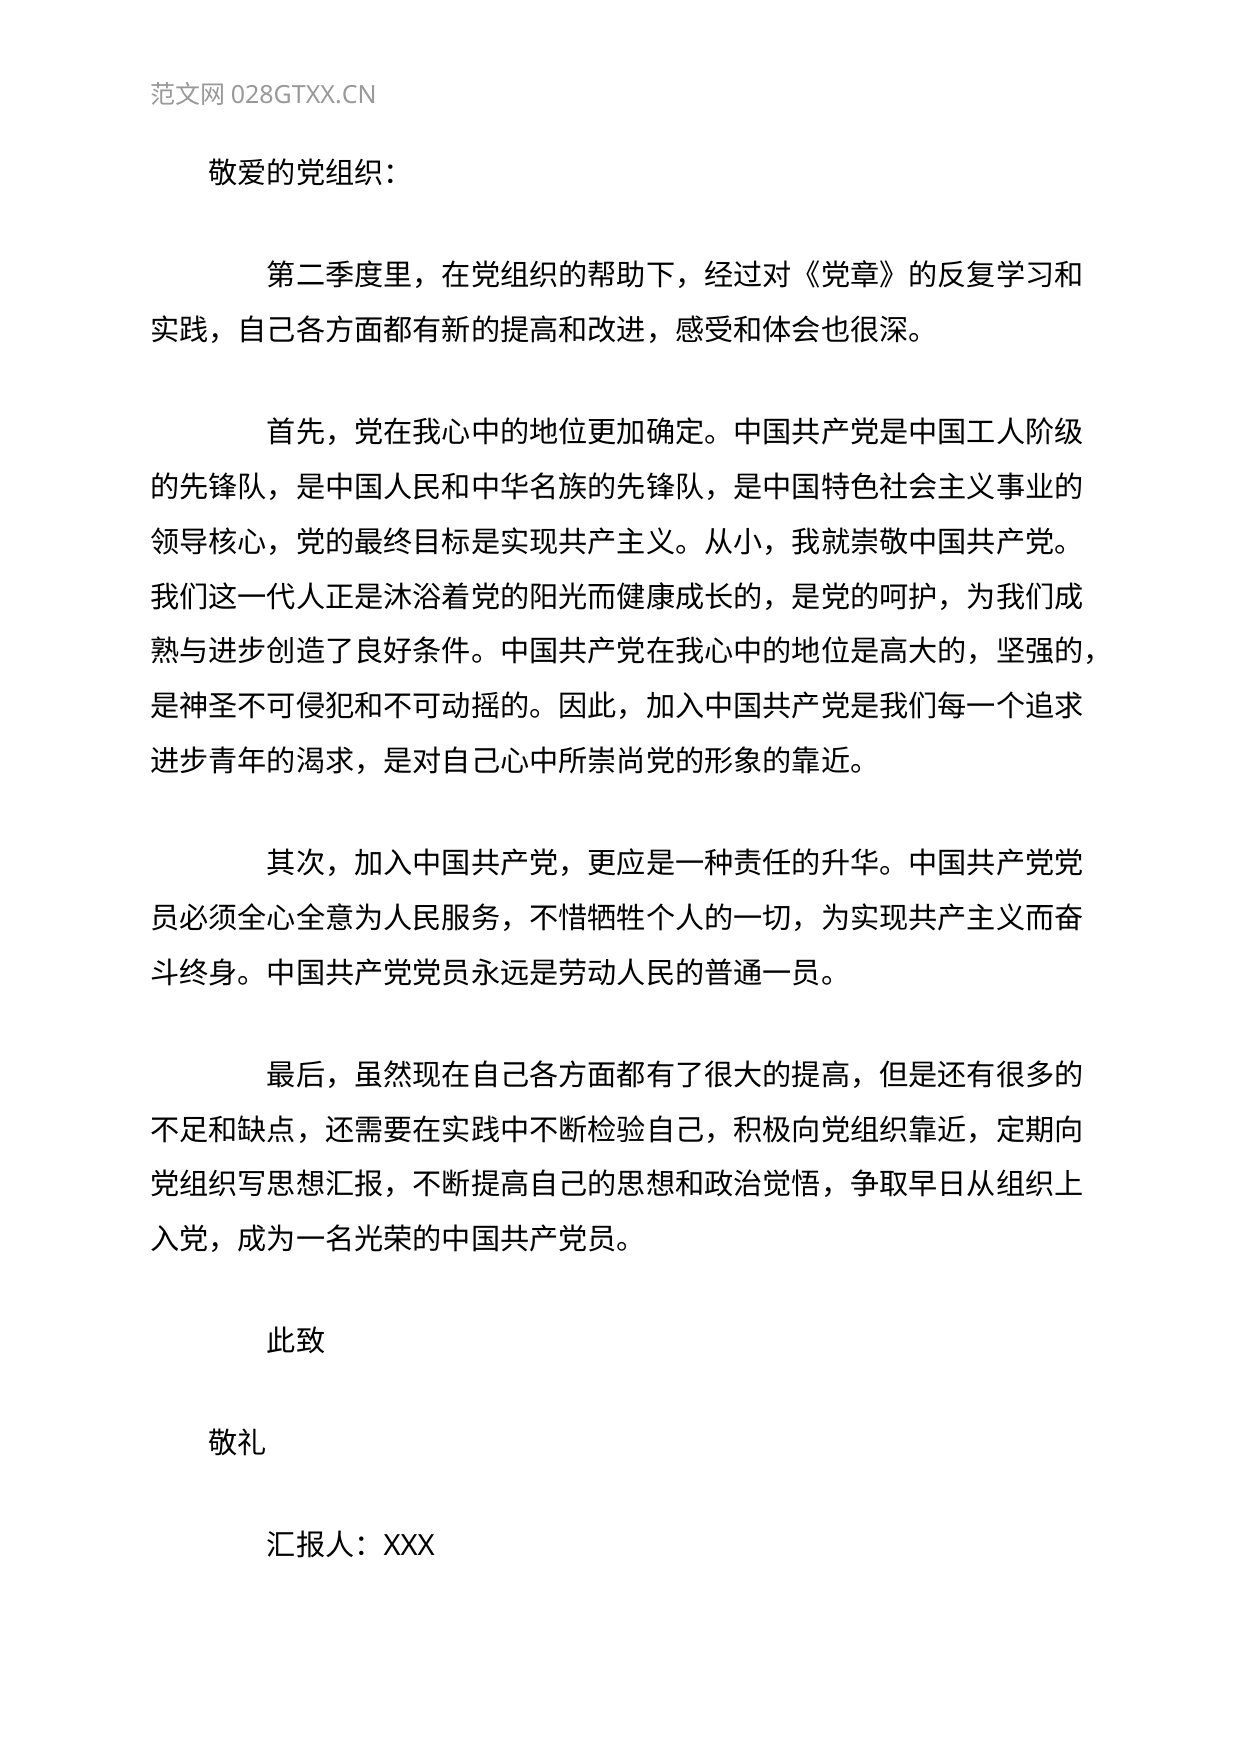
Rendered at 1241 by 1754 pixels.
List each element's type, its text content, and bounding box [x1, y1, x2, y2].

text 首先，党在我心中的地位更加确定。中国共产党是中国工人阶级的先锋队，是中国人民和中华名族的先锋队，是中国特色社会主义事业的领导核心，党的最终目标是实现共产主义。从小，我就崇敬中国共产党。我们这一代人正是沐浴着党的阳光而健康成长的，是党的呵护，为我们成熟与进步创造了良好条件。中国共产党在我心中的地位是高大的，坚强的，是神圣不可侵犯和不可动摇的。因此，加入中国共产党是我们每一个追求进步青年的渴求，是对自己心中所崇尚党的形象的靠近。 [150, 408, 1090, 780]
text 敬礼 [150, 1419, 1090, 1462]
text 汇报人：XXX [150, 1521, 1090, 1563]
text 此致 [150, 1318, 1090, 1360]
text 最后，虽然现在自己各方面都有了很大的提高，但是还有很多的不足和缺点，还需要在实践中不断检验自己，积极向党组织靠近，定期向党组织写思想汇报，不断提高自己的思想和政治觉悟，争取早日从组织上入党，成为一名光荣的中国共产党员。 [150, 1051, 1090, 1258]
text 其次，加入中国共产党，更应是一种责任的升华。中国共产党党员必须全心全意为人民服务，不惜牺牲个人的一切，为实现共产主义而奋斗终身。中国共产党党员永远是劳动人民的普通一员。 [150, 839, 1090, 992]
text 敬爱的党组织： [150, 150, 1090, 192]
text 第二季度里，在党组织的帮助下，经过对《党章》的反复学习和实践，自己各方面都有新的提高和改进，感受和体会也很深。 [150, 252, 1090, 349]
